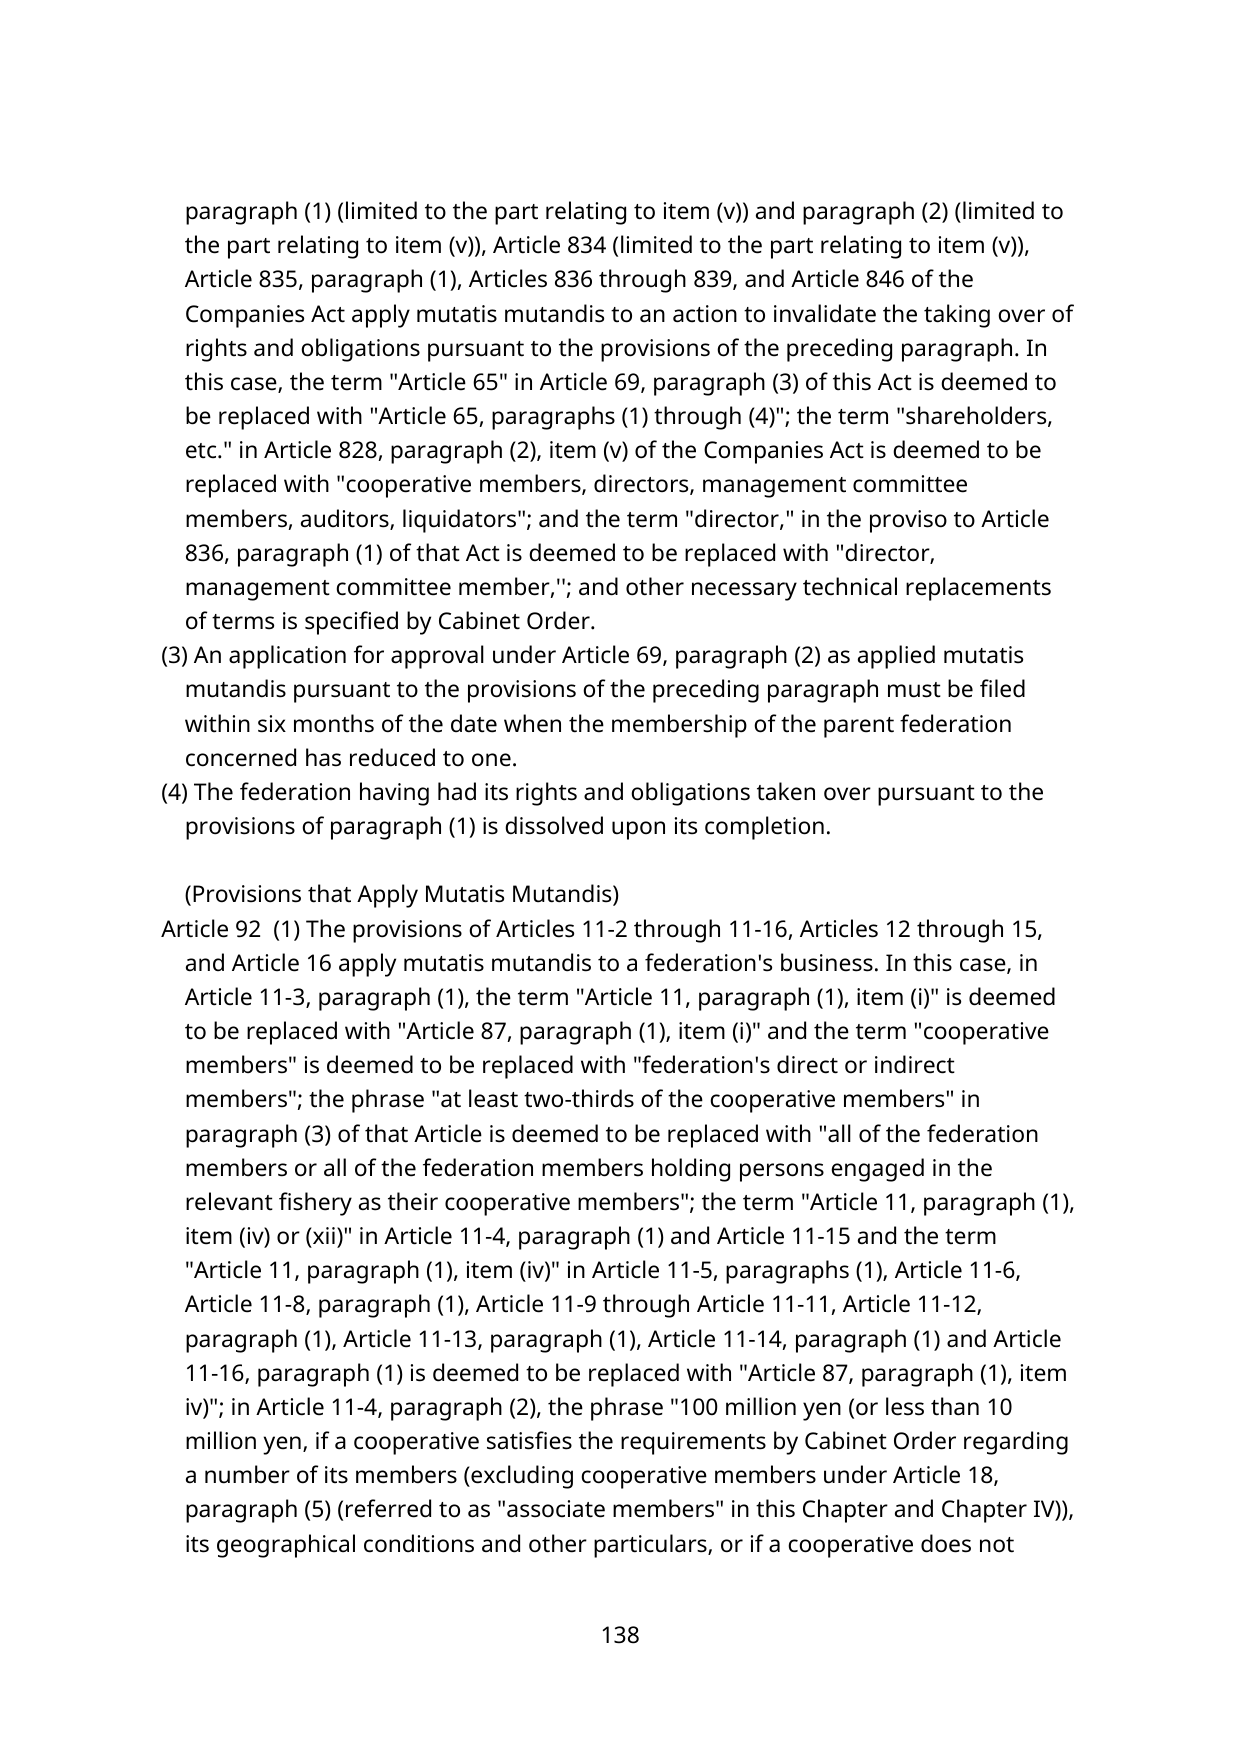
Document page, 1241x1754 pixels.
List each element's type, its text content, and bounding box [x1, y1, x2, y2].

text (3) An application for approval under Article 69, paragraph (2) as applied mutatis mutandis pursuant to the provisions of the preceding paragraph must be filed within six months of the date when the membership of the parent federation concerned has reduced to one. [161, 638, 1079, 774]
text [161, 194, 1079, 638]
text (Provisions that Apply Mutatis Mutandis) [184, 877, 1079, 911]
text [161, 911, 1079, 1560]
text (4) The federation having had its rights and obligations taken over pursuant to the provisions of paragraph (1) is dissolved upon its completion. [161, 774, 1079, 843]
